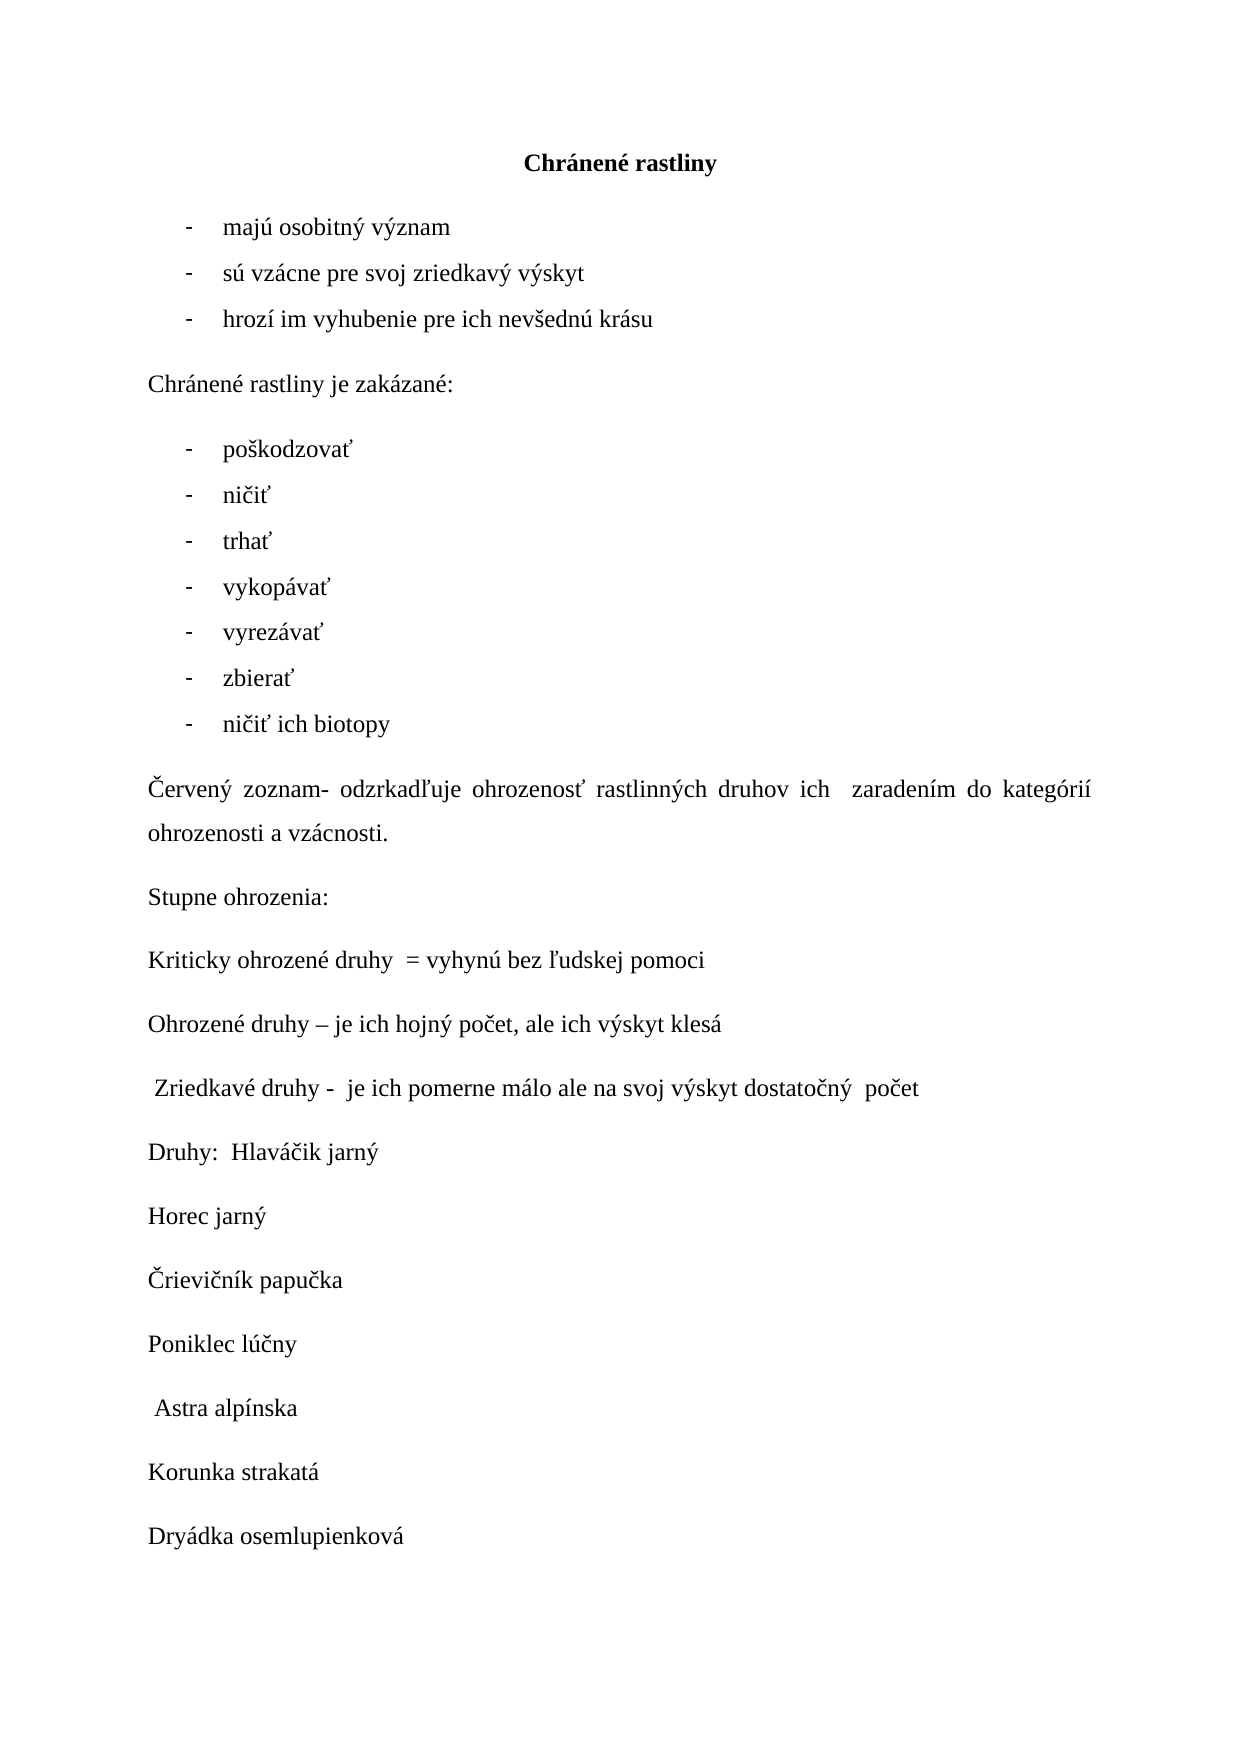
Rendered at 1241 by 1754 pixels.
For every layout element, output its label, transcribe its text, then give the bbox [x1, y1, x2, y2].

list sú vzácne pre svoj zriedkavý výskyt [185, 257, 1093, 288]
text Chránené rastliny [148, 148, 1093, 176]
text Červený zoznam- odzrkadľuje ohrozenosť rastlinných druhov ich zaradením do kategórií ohrozenosti a vzácnosti. [148, 774, 1093, 846]
text Dryádka osemlupienková [148, 1521, 1093, 1550]
text Ohrozené druhy – je ich hojný počet, ale ich výskyt klesá [148, 1009, 1093, 1038]
text Zriedkavé druhy - je ich pomerne málo ale na svoj výskyt dostatočný počet [148, 1073, 1093, 1102]
list majú osobitný význam [185, 212, 1093, 242]
list vyrezávať [185, 616, 1093, 647]
list zbierať [185, 662, 1093, 693]
list hrozí im vyhubenie pre ich nevšednú krásu [185, 303, 1093, 333]
text Poniklec lúčny [148, 1329, 1093, 1358]
text Korunka strakatá [148, 1457, 1093, 1486]
list vykopávať [185, 571, 1093, 601]
list trhať [185, 525, 1093, 556]
text Chránené rastliny je zakázané: [148, 369, 1093, 398]
list ničiť [185, 479, 1093, 510]
list ničiť ich biotopy [185, 708, 1093, 738]
text Druhy: Hlaváčik jarný [148, 1137, 1093, 1166]
text Črievičník papučka [148, 1265, 1093, 1294]
text Kriticky ohrozené druhy = vyhynú bez ľudskej pomoci [148, 946, 1093, 974]
text Astra alpínska [148, 1393, 1093, 1422]
text Stupne ohrozenia: [148, 882, 1093, 910]
list poškodzovať [185, 433, 1093, 464]
text Horec jarný [148, 1201, 1093, 1230]
